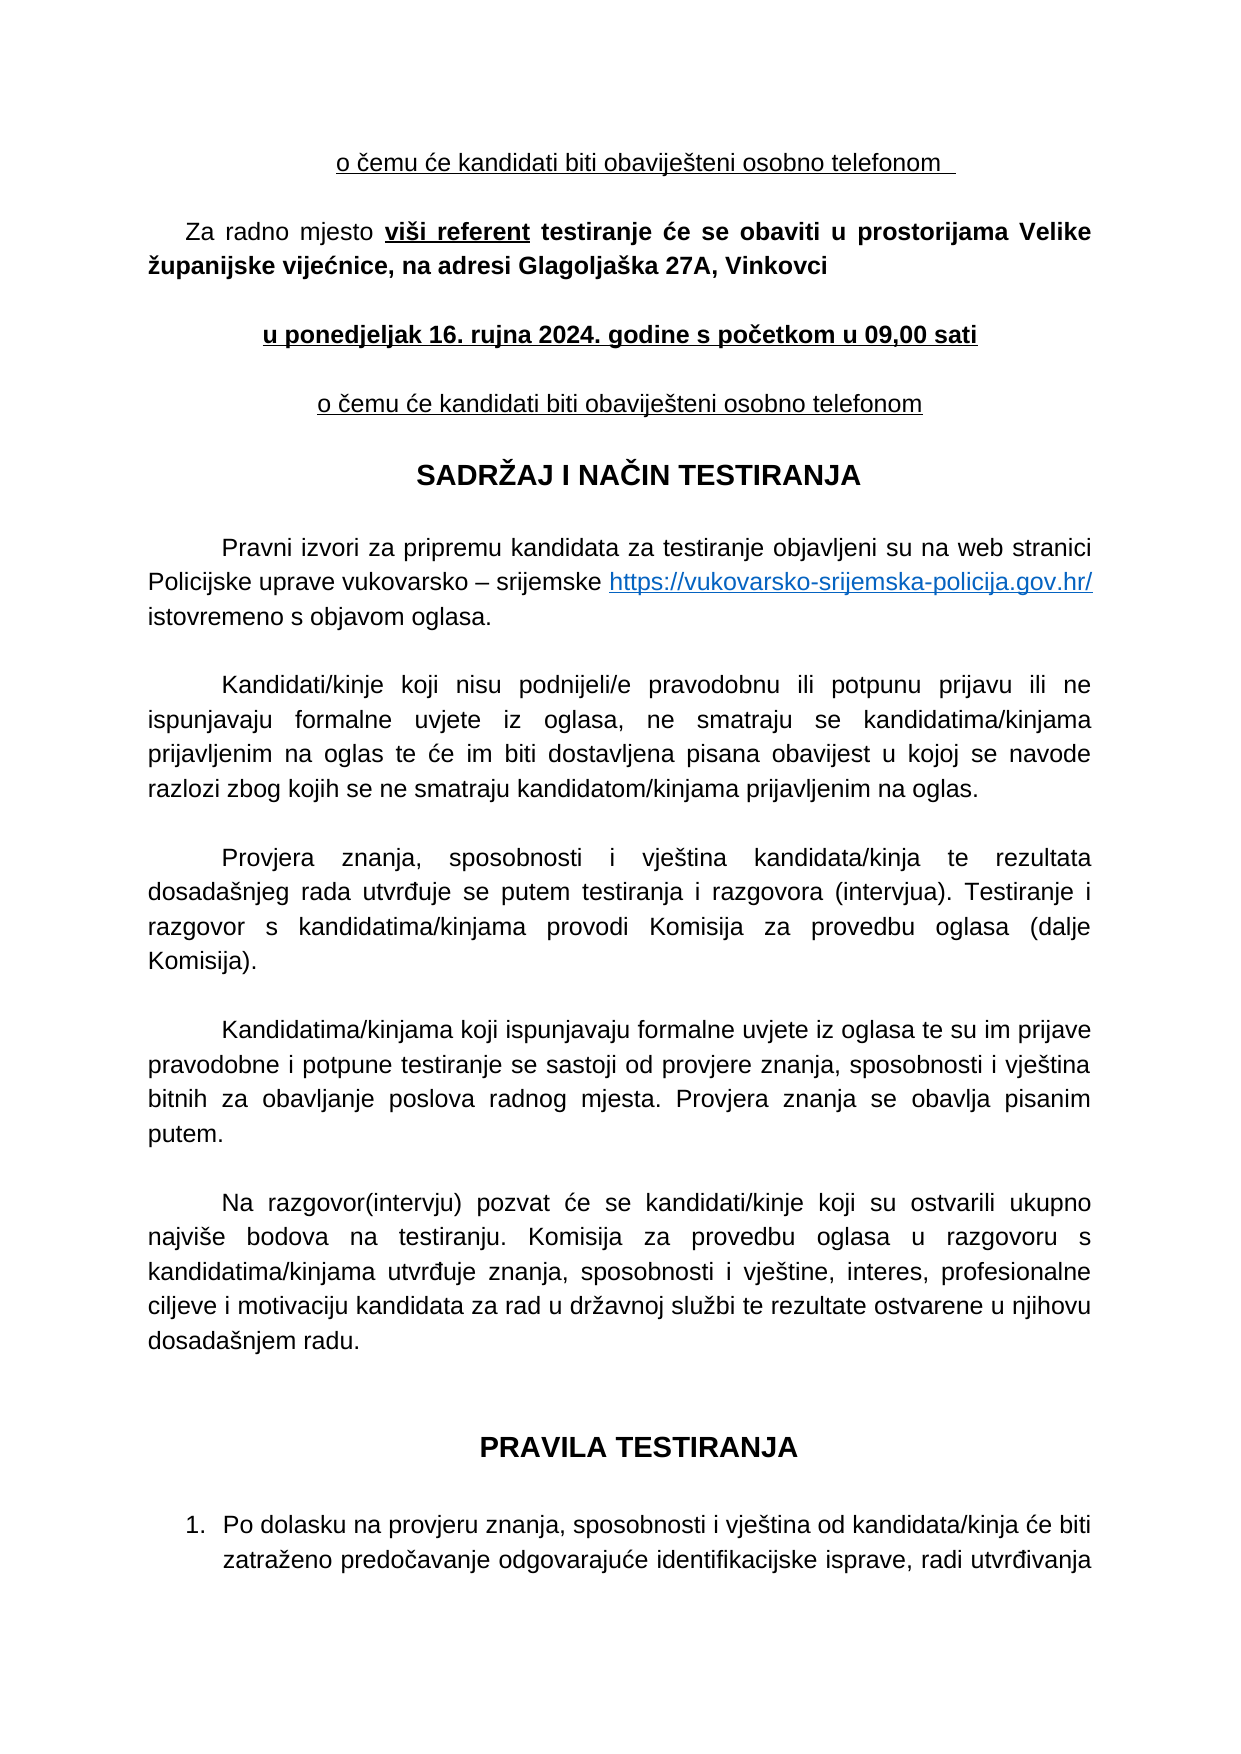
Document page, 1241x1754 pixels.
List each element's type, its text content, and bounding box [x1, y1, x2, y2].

text Pravni izvori za pripremu kandidata za testiranje objavljeni su na web stranici Policijske uprave vukovarsko – srijemske https://vukovarsko-srijemska-policija.gov.hr/ istovremeno s objavom oglasa. [148, 533, 1093, 630]
text Kandidatima/kinjama koji ispunjavaju formalne uvjete iz oglasa te su im prijave pravodobne i potpune testiranje se sastoji od provjere znanja, sposobnosti i vještina bitnih za obavljanje poslova radnog mjesta. Provjera znanja se obavlja pisanim putem. [148, 1015, 1093, 1147]
text Kandidati/kinje koji nisu podnijeli/e pravodobnu ili potpunu prijavu ili ne ispunjavaju formalne uvjete iz oglasa, ne smatraju se kandidatima/kinjama prijavljenim na oglas te će im biti dostavljena pisana obavijest u kojoj se navode razlozi zbog kojih se ne smatraju kandidatom/kinjama prijavljenim na oglas. [148, 671, 1093, 803]
text PRAVILA TESTIRANJA [185, 1430, 1093, 1463]
text Za radno mjesto viši referent testiranje će se obaviti u prostorijama Velike županijske vijećnice, na adresi Glagoljaška 27A, Vinkovci [148, 217, 1093, 280]
text o čemu će kandidati biti obaviješteni osobno telefonom [148, 389, 1093, 418]
text Provjera znanja, sposobnosti i vještina kandidata/kinja te rezultata dosadašnjeg rada utvrđuje se putem testiranja i razgovora (intervjua). Testiranje i razgovor s kandidatima/kinjama provodi Komisija za provedbu oglasa (dalje Komisija). [148, 843, 1093, 975]
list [185, 1510, 1093, 1574]
text SADRŽAJ I NAČIN TESTIRANJA [148, 458, 1093, 491]
text u ponedjeljak 16. rujna 2024. godine s početkom u 09,00 sati [148, 320, 1093, 349]
text Na razgovor(intervju) pozvat će se kandidati/kinje koji su ostvarili ukupno najviše bodova na testiranju. Komisija za provedbu oglasa u razgovoru s kandidatima/kinjama utvrđuje znanja, sposobnosti i vještine, interes, profesionalne ciljeve i motivaciju kandidata za rad u državnoj službi te rezultate ostvarene u njihovu dosadašnjem radu. [148, 1188, 1093, 1354]
text o čemu će kandidati biti obaviješteni osobno telefonom [148, 148, 1093, 176]
